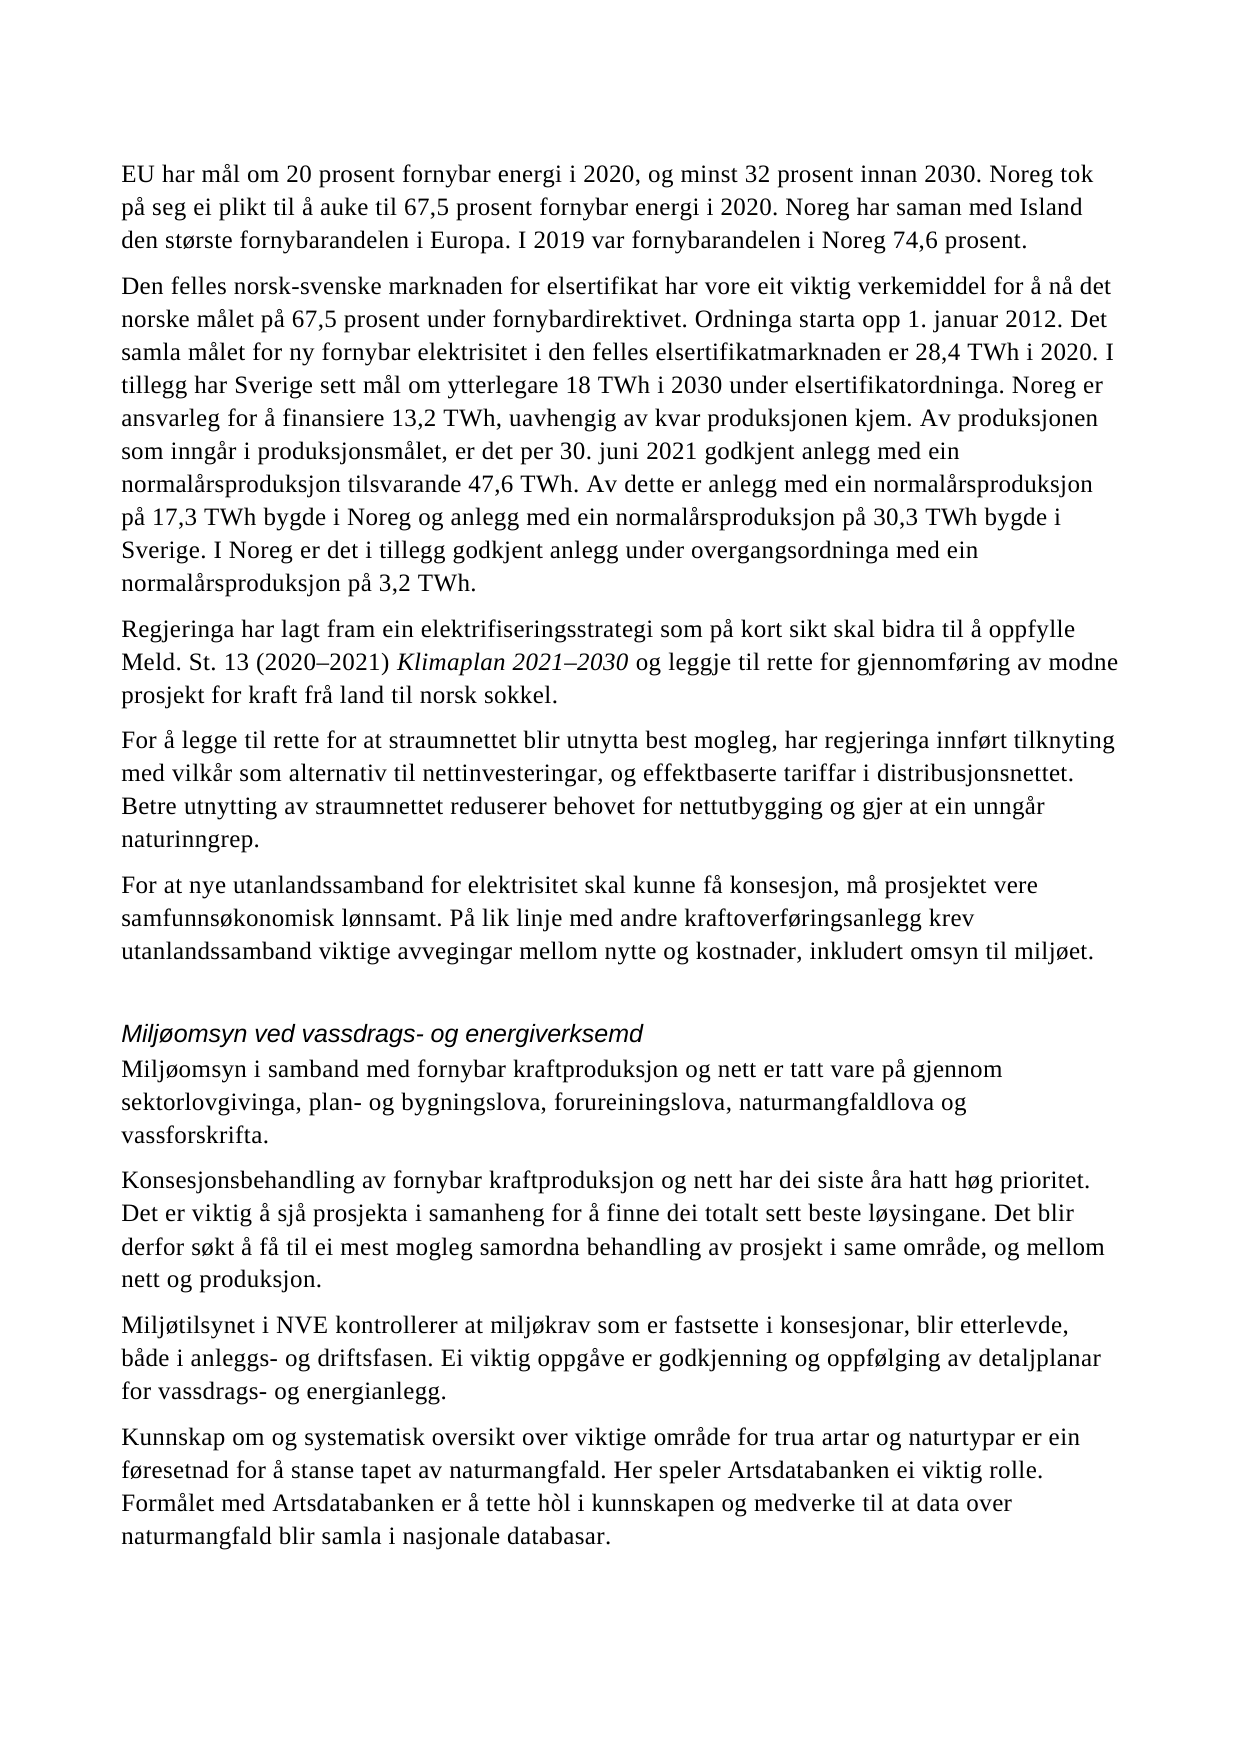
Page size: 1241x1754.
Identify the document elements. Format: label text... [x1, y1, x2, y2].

text Konsesjonsbehandling av fornybar kraftproduksjon og nett har dei siste åra hatt høg prioritet. Det er viktig å sjå prosjekta i samanheng for å finne dei totalt sett beste løysingane. Det blir derfor søkt å få til ei mest mogleg samordna behandling av prosjekt i same område, og mellom nett og produksjon. [121, 1166, 1119, 1293]
text Miljøomsyn i samband med fornybar kraftproduksjon og nett er tatt vare på gjennom sektorlovgivinga, plan- og bygningslova, forureiningslova, naturmangfaldlova og vassforskrifta. [121, 1054, 1119, 1149]
text Miljøomsyn ved vassdrags- og energiverksemd [121, 1019, 1119, 1048]
text Miljøtilsynet i NVE kontrollerer at miljøkrav som er fastsette i konsesjonar, blir etterlevde, både i anleggs- og driftsfasen. Ei viktig oppgåve er godkjenning og oppfølging av detaljplanar for vassdrags- og energianlegg. [121, 1310, 1119, 1405]
text For å legge til rette for at straumnettet blir utnytta best mogleg, har regjeringa innført tilknyting med vilkår som alternativ til nettinvesteringar, og effektbaserte tariffar i distribusjonsnettet. Betre utnytting av straumnettet reduserer behovet for nettutbygging og gjer at ein unngår naturinngrep. [121, 725, 1119, 853]
text EU har mål om 20 prosent fornybar energi i 2020, og minst 32 prosent innan 2030. Noreg tok på seg ei plikt til å auke til 67,5 prosent fornybar energi i 2020. Noreg har saman med Island den største fornybarandelen i Europa. I 2019 var fornybarandelen i Noreg 74,6 prosent. [121, 159, 1119, 254]
text Regjeringa har lagt fram ein elektrifiseringsstrategi som på kort sikt skal bidra til å oppfylle Meld. St. 13 (2020–2021) Klimaplan 2021–2030 og leggje til rette for gjennomføring av modne prosjekt for kraft frå land til norsk sokkel. [121, 614, 1119, 708]
text For at nye utanlandssamband for elektrisitet skal kunne få konsesjon, må prosjektet vere samfunnsøkonomisk lønnsamt. På lik linje med andre kraftoverføringsanlegg krev utanlandssamband viktige avvegingar mellom nytte og kostnader, inkludert omsyn til miljøet. [121, 870, 1119, 965]
text Den felles norsk-svenske marknaden for elsertifikat har vore eit viktig verkemiddel for å nå det norske målet på 67,5 prosent under fornybardirektivet. Ordninga starta opp 1. januar 2012. Det samla målet for ny fornybar elektrisitet i den felles elsertifikatmarknaden er 28,4 TWh i 2020. I tillegg har Sverige sett mål om ytterlegare 18 TWh i 2030 under elsertifikatordninga. Noreg er ansvarleg for å finansiere 13,2 TWh, uavhengig av kvar produksjonen kjem. Av produksjonen som inngår i produksjonsmålet, er det per 30. juni 2021 godkjent anlegg med ein normalårsproduksjon tilsvarande 47,6 TWh. Av dette er anlegg med ein normalårsproduksjon på 17,3 TWh bygde i Noreg og anlegg med ein normalårsproduksjon på 30,3 TWh bygde i Sverige. I Noreg er det i tillegg godkjent anlegg under overgangsordninga med ein normalårsproduksjon på 3,2 TWh. [121, 271, 1119, 597]
text Kunnskap om og systematisk oversikt over viktige område for trua artar og naturtypar er ein føresetnad for å stanse tapet av naturmangfald. Her speler Artsdatabanken ei viktig rolle. Formålet med Artsdatabanken er å tette hòl i kunnskapen og medverke til at data over naturmangfald blir samla i nasjonale databasar. [121, 1422, 1119, 1549]
